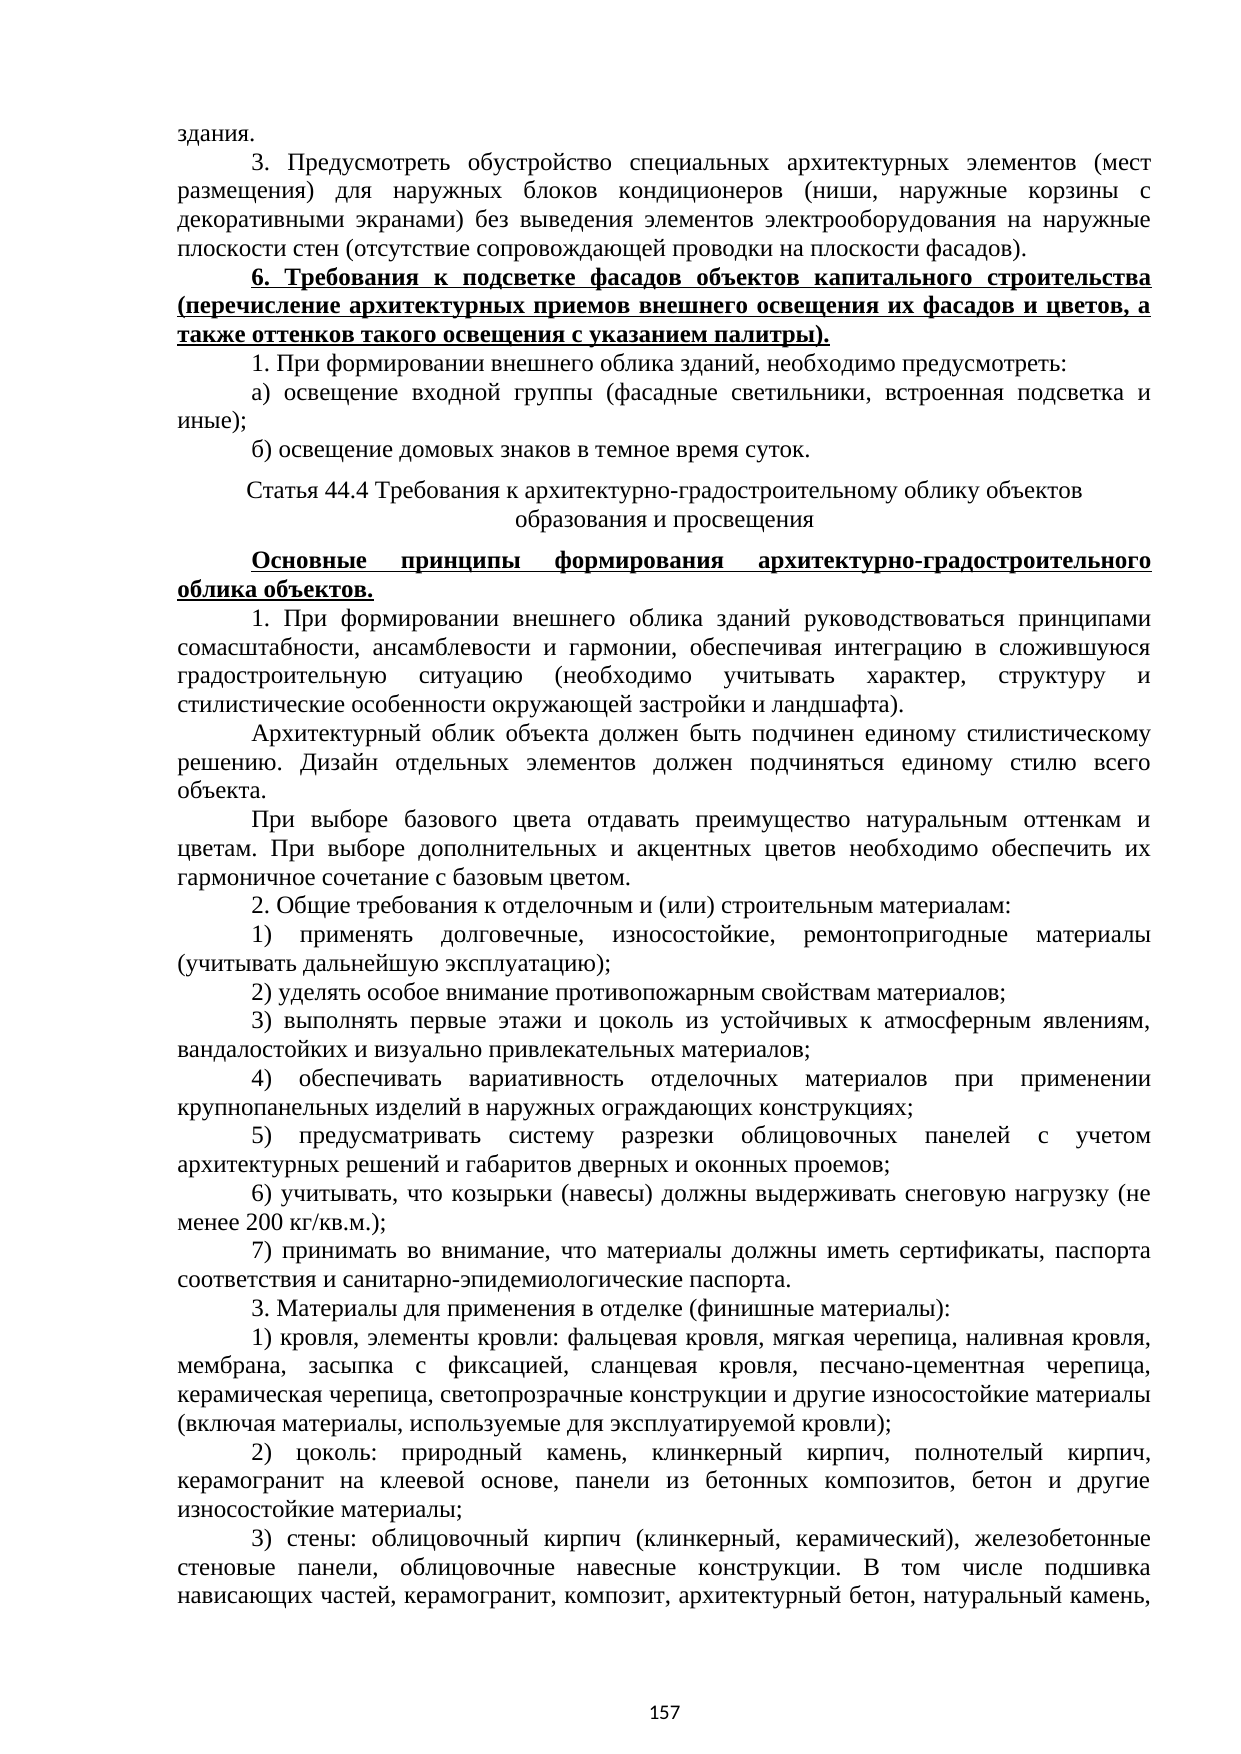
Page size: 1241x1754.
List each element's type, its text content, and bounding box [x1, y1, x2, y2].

text Основные принципы формирования архитектурно-градостроительного облика объектов. [177, 546, 1152, 603]
text 6) учитывать, что козырьки (навесы) должны выдерживать снеговую нагрузку (не менее 200 кг/кв.м.); [177, 1178, 1152, 1236]
text а) освещение входной группы (фасадные светильники, встроенная подсветка и иные); [177, 377, 1152, 434]
text Архитектурный облик объекта должен быть подчинен единому стилистическому решению. Дизайн отдельных элементов должен подчиняться единому стилю всего объекта. [177, 718, 1152, 804]
text При выборе базового цвета отдавать преимущество натуральным оттенкам и цветам. При выборе дополнительных и акцентных цветов необходимо обеспечить их гармоничное сочетание с базовым цветом. [177, 804, 1152, 891]
text 1. При формировании внешнего облика зданий руководствоваться принципами сомасштабности, ансамблевости и гармонии, обеспечивая интеграцию в сложившуюся градостроительную ситуацию (необходимо учитывать характер, структуру и стилистические особенности окружающей застройки и ландшафта). [177, 603, 1152, 718]
text 1) кровля, элементы кровли: фальцевая кровля, мягкая черепица, наливная кровля, мембрана, засыпка с фиксацией, сланцевая кровля, песчано-цементная черепица, керамическая черепица, светопрозрачные конструкции и другие износостойкие материалы (включая материалы, используемые для эксплуатируемой кровли); [177, 1322, 1152, 1437]
text 6. Требования к подсветке фасадов объектов капитального строительства (перечисление архитектурных приемов внешнего освещения их фасадов и цветов, а также оттенков такого освещения с указанием палитры). [177, 262, 1152, 348]
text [177, 1523, 1152, 1609]
text 3) выполнять первые этажи и цоколь из устойчивых к атмосферным явлениям, вандалостойких и визуально привлекательных материалов; [177, 1006, 1152, 1063]
text 2) цоколь: природный камень, клинкерный кирпич, полнотелый кирпич, керамогранит на клеевой основе, панели из бетонных композитов, бетон и другие износостойкие материалы; [177, 1437, 1152, 1523]
text 3. Предусмотреть обустройство специальных архитектурных элементов (мест размещения) для наружных блоков кондиционеров (ниши, наружные корзины с декоративными экранами) без выведения элементов электрооборудования на наружные плоскости стен (отсутствие сопровождающей проводки на плоскости фасадов). [177, 147, 1152, 262]
text 7) принимать во внимание, что материалы должны иметь сертификаты, паспорта соответствия и санитарно-эпидемиологические паспорта. [177, 1236, 1152, 1293]
text б) освещение домовых знаков в темное время суток. [177, 434, 1152, 463]
text 2) уделять особое внимание противопожарным свойствам материалов; [177, 977, 1152, 1006]
subtitle Статья 44.4 Требования к архитектурно-градостроительному облику объектов образования и просвещения [177, 476, 1152, 533]
text 3. Материалы для применения в отделке (финишные материалы): [177, 1293, 1152, 1322]
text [177, 118, 1152, 147]
text 1. При формировании внешнего облика зданий, необходимо предусмотреть: [177, 348, 1152, 377]
text 4) обеспечивать вариативность отделочных материалов при применении крупнопанельных изделий в наружных ограждающих конструкциях; [177, 1063, 1152, 1121]
text 1) применять долговечные, износостойкие, ремонтопригодные материалы (учитывать дальнейшую эксплуатацию); [177, 919, 1152, 977]
text 5) предусматривать систему разрезки облицовочных панелей с учетом архитектурных решений и габаритов дверных и оконных проемов; [177, 1121, 1152, 1178]
text 2. Общие требования к отделочным и (или) строительным материалам: [177, 891, 1152, 919]
